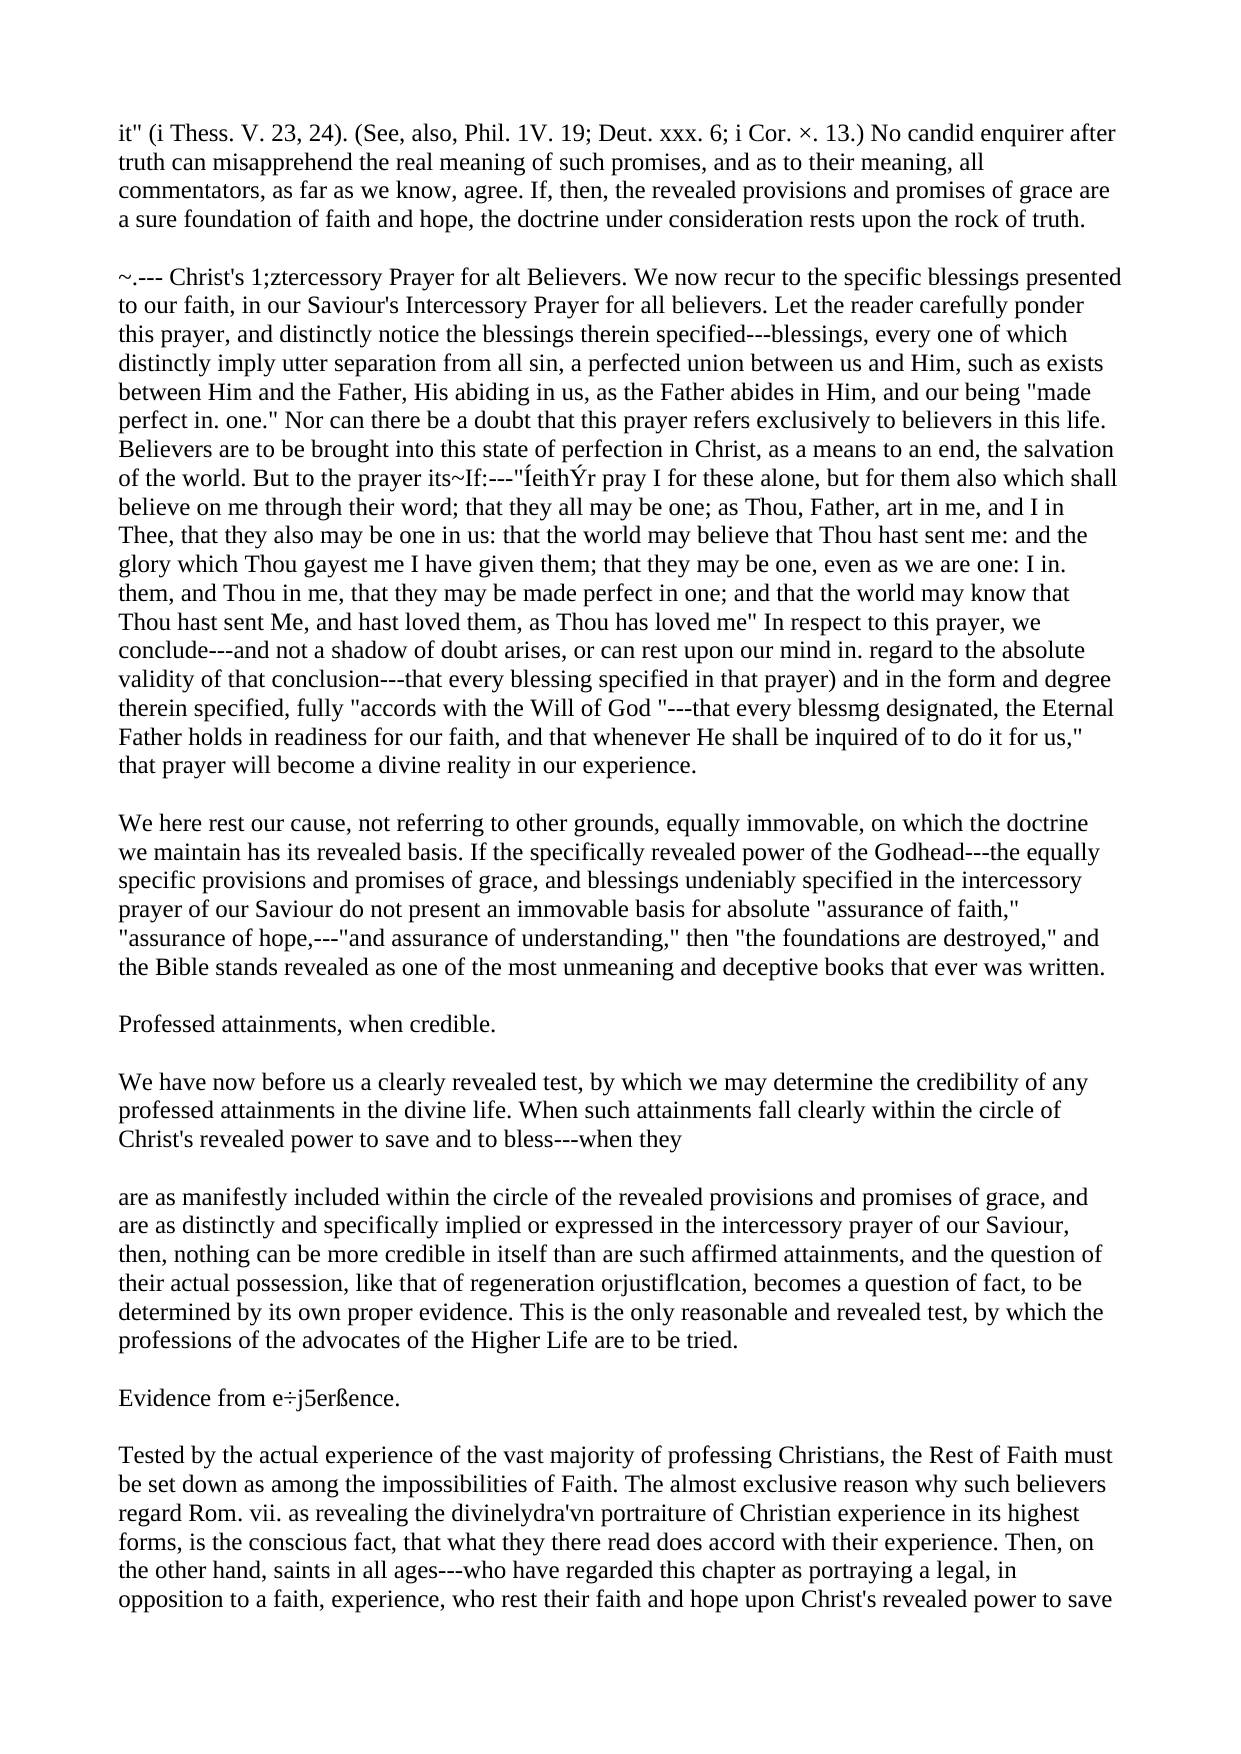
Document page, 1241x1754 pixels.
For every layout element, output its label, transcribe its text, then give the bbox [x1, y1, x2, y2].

text We have now before us a clearly revealed test, by which we may determine the credibility of any professed attainments in the divine life. When such attainments fall clearly within the circle of Christ's revealed power to save and to bless---when they [118, 1067, 1122, 1153]
text Professed attainments, when credible. [118, 1009, 1122, 1038]
text Evidence from e÷j5erßence. [118, 1383, 1122, 1412]
text ~.--- Christ's 1;ztercessory Prayer for alt Believers. We now recur to the specific blessings presented to our faith, in our Saviour's Intercessory Prayer for all believers. Let the reader carefully ponder this prayer, and distinctly notice the blessings therein specified---blessings, every one of which distinctly imply utter separation from all sin, a perfected union between us and Him, such as exists between Him and the Father, His abiding in us, as the Father abides in Him, and our being "made perfect in. one." Nor can there be a doubt that this prayer refers exclusively to believers in this life. Believers are to be brought into this state of perfection in Christ, as a means to an end, the salvation of the world. But to the prayer its~If:---"ÍeithÝr pray I for these alone, but for them also which shall believe on me through their word; that they all may be one; as Thou, Father, art in me, and I in Thee, that they also may be one in us: that the world may believe that Thou hast sent me: and the glory which Thou gayest me I have given them; that they may be one, even as we are one: I in. them, and Thou in me, that they may be made perfect in one; and that the world may know that Thou hast sent Me, and hast loved them, as Thou has loved me" In respect to this prayer, we conclude---and not a shadow of doubt arises, or can rest upon our mind in. regard to the absolute validity of that conclusion---that every blessing specified in that prayer) and in the form and degree therein specified, fully "accords with the Will of God "---that every blessmg designated, the Eternal Father holds in readiness for our faith, and that whenever He shall be inquired of to do it for us," that prayer will become a divine reality in our experience. [118, 262, 1122, 779]
text are as manifestly included within the circle of the revealed provisions and promises of grace, and are as distinctly and specifically implied or expressed in the intercessory prayer of our Saviour, then, nothing can be more credible in itself than are such affirmed attainments, and the question of their actual possession, like that of regeneration orjustiflcation, becomes a question of fact, to be determined by its own proper evidence. This is the only reasonable and revealed test, by which the professions of the advocates of the Higher Life are to be tried. [118, 1182, 1122, 1354]
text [118, 1441, 1122, 1613]
text We here rest our cause, not referring to other grounds, equally immovable, on which the doctrine we maintain has its revealed basis. If the specifically revealed power of the Godhead---the equally specific provisions and promises of grace, and blessings undeniably specified in the intercessory prayer of our Saviour do not present an immovable basis for absolute "assurance of faith," "assurance of hope,---"and assurance of understanding," then "the foundations are destroyed," and the Bible stands revealed as one of the most unmeaning and deceptive books that ever was written. [118, 808, 1122, 981]
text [118, 118, 1122, 233]
